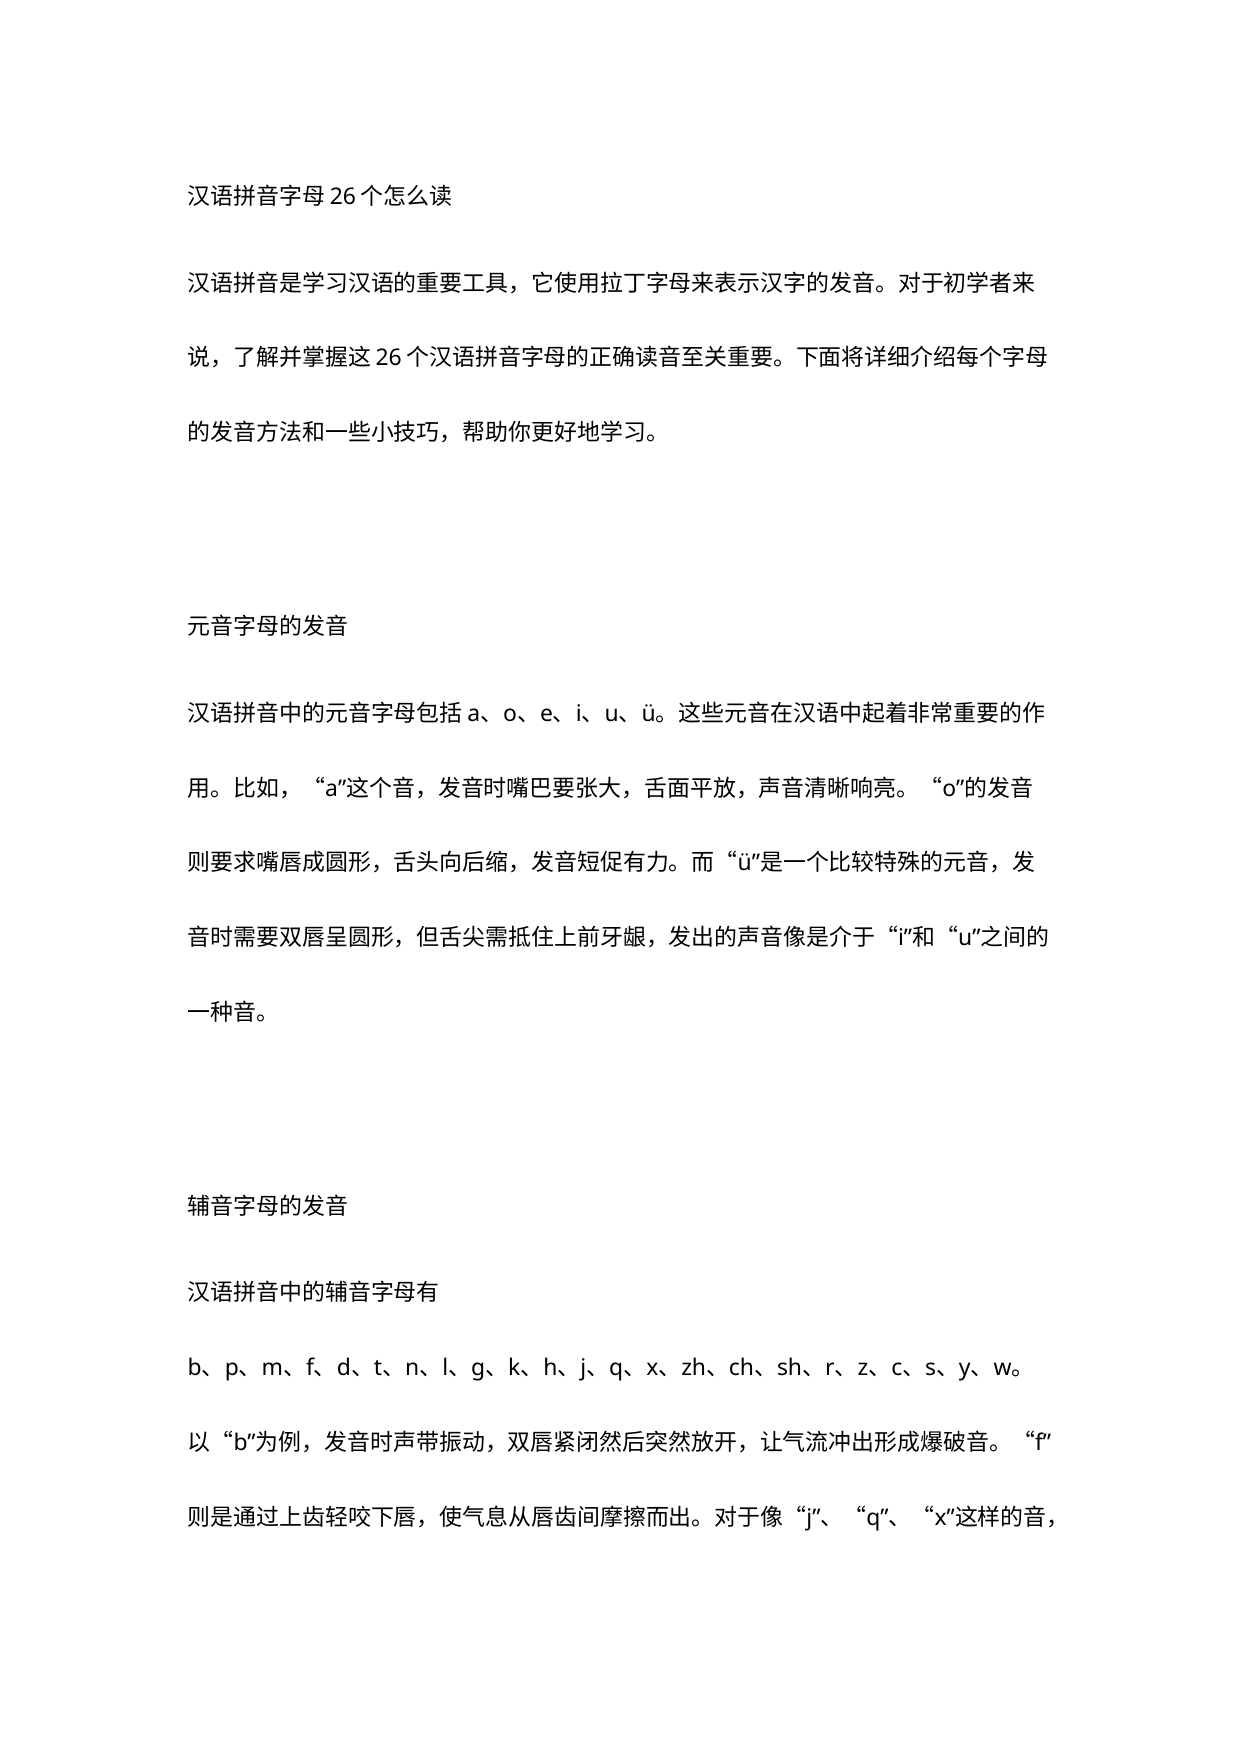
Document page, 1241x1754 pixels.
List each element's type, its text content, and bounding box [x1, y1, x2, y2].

text 辅音字母的发音 [187, 1172, 1053, 1237]
text 汉语拼音字母26个怎么读 [187, 162, 1053, 227]
text 汉语拼音中的元音字母包括a、o、e、i、u、ü。这些元音在汉语中起着非常重要的作用。比如，“a”这个音，发音时嘴巴要张大，舌面平放，声音清晰响亮。“o”的发音则要求嘴唇成圆形，舌头向后缩，发音短促有力。而“ü”是一个比较特殊的元音，发音时需要双唇呈圆形，但舌尖需抵住上前牙龈，发出的声音像是介于“i”和“u”之间的一种音。 [187, 679, 1053, 1043]
text 汉语拼音是学习汉语的重要工具，它使用拉丁字母来表示汉字的发音。对于初学者来说，了解并掌握这26个汉语拼音字母的正确读音至关重要。下面将详细介绍每个字母的发音方法和一些小技巧，帮助你更好地学习。 [187, 249, 1053, 463]
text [187, 1258, 1053, 1547]
text 元音字母的发音 [187, 592, 1053, 657]
